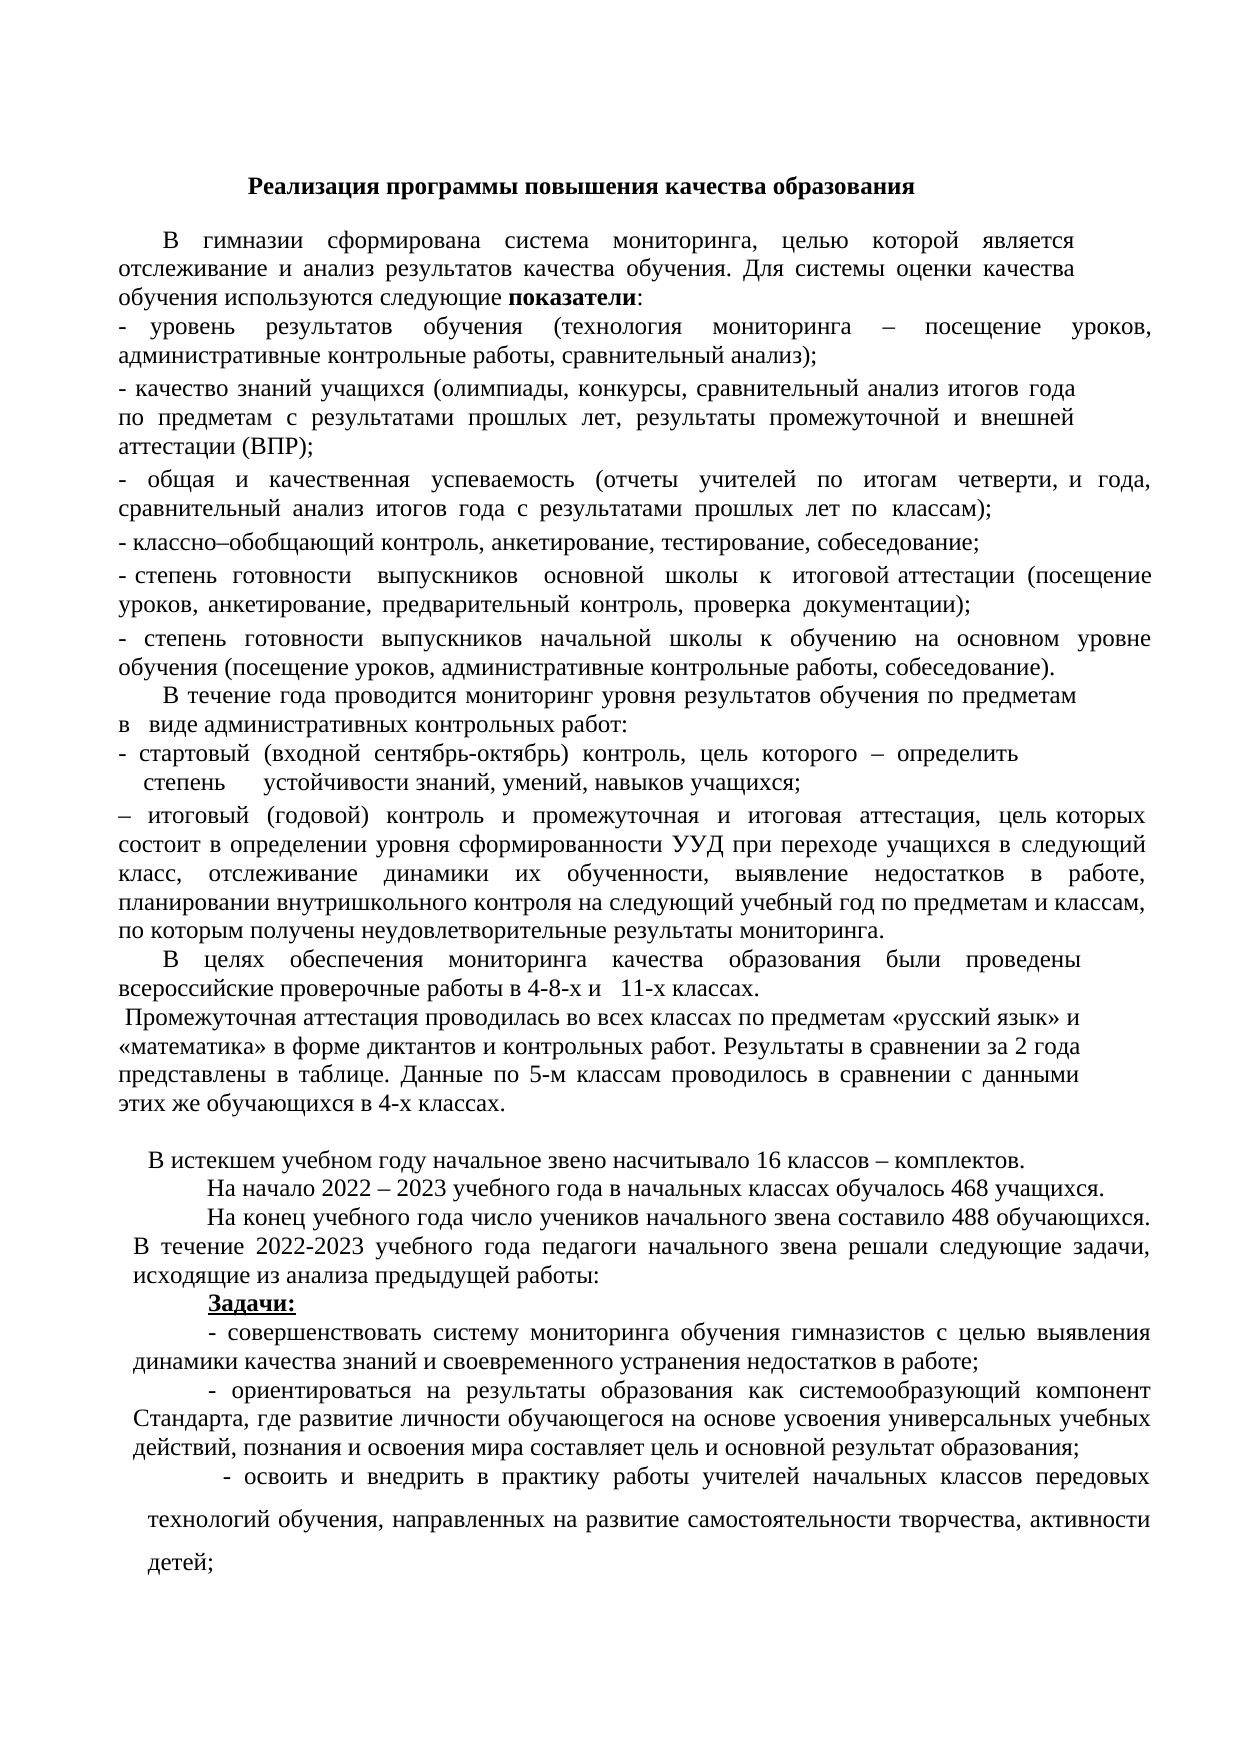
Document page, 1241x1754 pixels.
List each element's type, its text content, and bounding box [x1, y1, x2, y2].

text На начало 2022 – 2023 учебного года в начальных классах обучалось 468 учащихся. [133, 1173, 1152, 1202]
list итоговый (годовой) контроль и промежуточная и итоговая аттестация, цель которых состоит в определении уровня сформированности УУД при переходе учащихся в следующий класс, отслеживание динамики их обученности, выявление недостатков в работе, планировании внутришкольного контроля на следующий учебный год по предметам и классам, по которым получены неудовлетворительные результаты мониторинга. [118, 801, 1146, 944]
text В истекшем учебном году начальное звено насчитывало 16 классов – комплектов. [133, 1145, 1152, 1173]
text Промежуточная аттестация проводилась во всех классах по предметам «русский язык» и «математика» в форме диктантов и контрольных работ. Результаты в сравнении за 2 года представлены в таблице. Данные по 5-м классам проводилось в сравнении с данными этих же обучающихся в 4-х классах. [118, 1002, 1081, 1117]
text В течение года проводится мониторинг уровня результатов обучения по предметам в виде административных контрольных работ: [118, 681, 1076, 738]
text - ориентироваться на результаты образования как системообразующий компонент Стандарта, где развитие личности обучающегося на основе усвоения универсальных учебных действий, познания и освоения мира составляет цель и основной результат образования; [133, 1375, 1152, 1461]
text - уровень результатов обучения (технология мониторинга – посещение уроков, административные контрольные работы, сравнительный анализ); [118, 311, 1152, 368]
text - степень готовности выпускников начальной школы к обучению на основном уровне обучения (посещение уроков, административные контрольные работы, собеседование). [118, 623, 1152, 681]
text В гимназии сформирована система мониторинга, целью которой является отслеживание и анализ результатов качества обучения. Для системы оценки качества обучения используются следующие показатели: [118, 225, 1075, 311]
text На конец учебного года число учеников начального звена составило 488 обучающихся. В течение 2022-2023 учебного года педагоги начального звена решали следующие задачи, исходящие из анализа предыдущей работы: [133, 1202, 1152, 1288]
text - совершенствовать систему мониторинга обучения гимназистов с целью выявления динамики качества знаний и своевременного устранения недостатков в работе; [133, 1317, 1152, 1375]
text степень устойчивости знаний, умений, навыков учащихся; [118, 767, 1152, 796]
text - стартовый (входной сентябрь-октябрь) контроль, цель которого – определить [118, 738, 1152, 767]
text - качество знаний учащихся (олимпиады, конкурсы, сравнительный анализ итогов года по предметам с результатами прошлых лет, результаты промежуточной и внешней аттестации (ВПР); [118, 373, 1075, 459]
text - классно–обобщающий контроль, анкетирование, тестирование, собеседование; [118, 527, 1152, 556]
text - освоить и внедрить в практику работы учителей начальных классов передовых технологий обучения, направленных на развитие самостоятельности творчества, активности детей; [148, 1461, 1152, 1576]
text Задачи: [133, 1288, 1152, 1317]
text - степень готовности выпускников основной школы к итоговой аттестации (посещение уроков, анкетирование, предварительный контроль, проверка документации); [118, 561, 1152, 618]
text - общая и качественная успеваемость (отчеты учителей по итогам четверти, и года, сравнительный анализ итогов года с результатами прошлых лет по классам); [118, 464, 1152, 522]
text Реализация программы повышения качества образования [231, 171, 1075, 199]
text В целях обеспечения мониторинга качества образования были проведены всероссийские проверочные работы в 4-8-х и 11-х классах. [118, 944, 1081, 1002]
